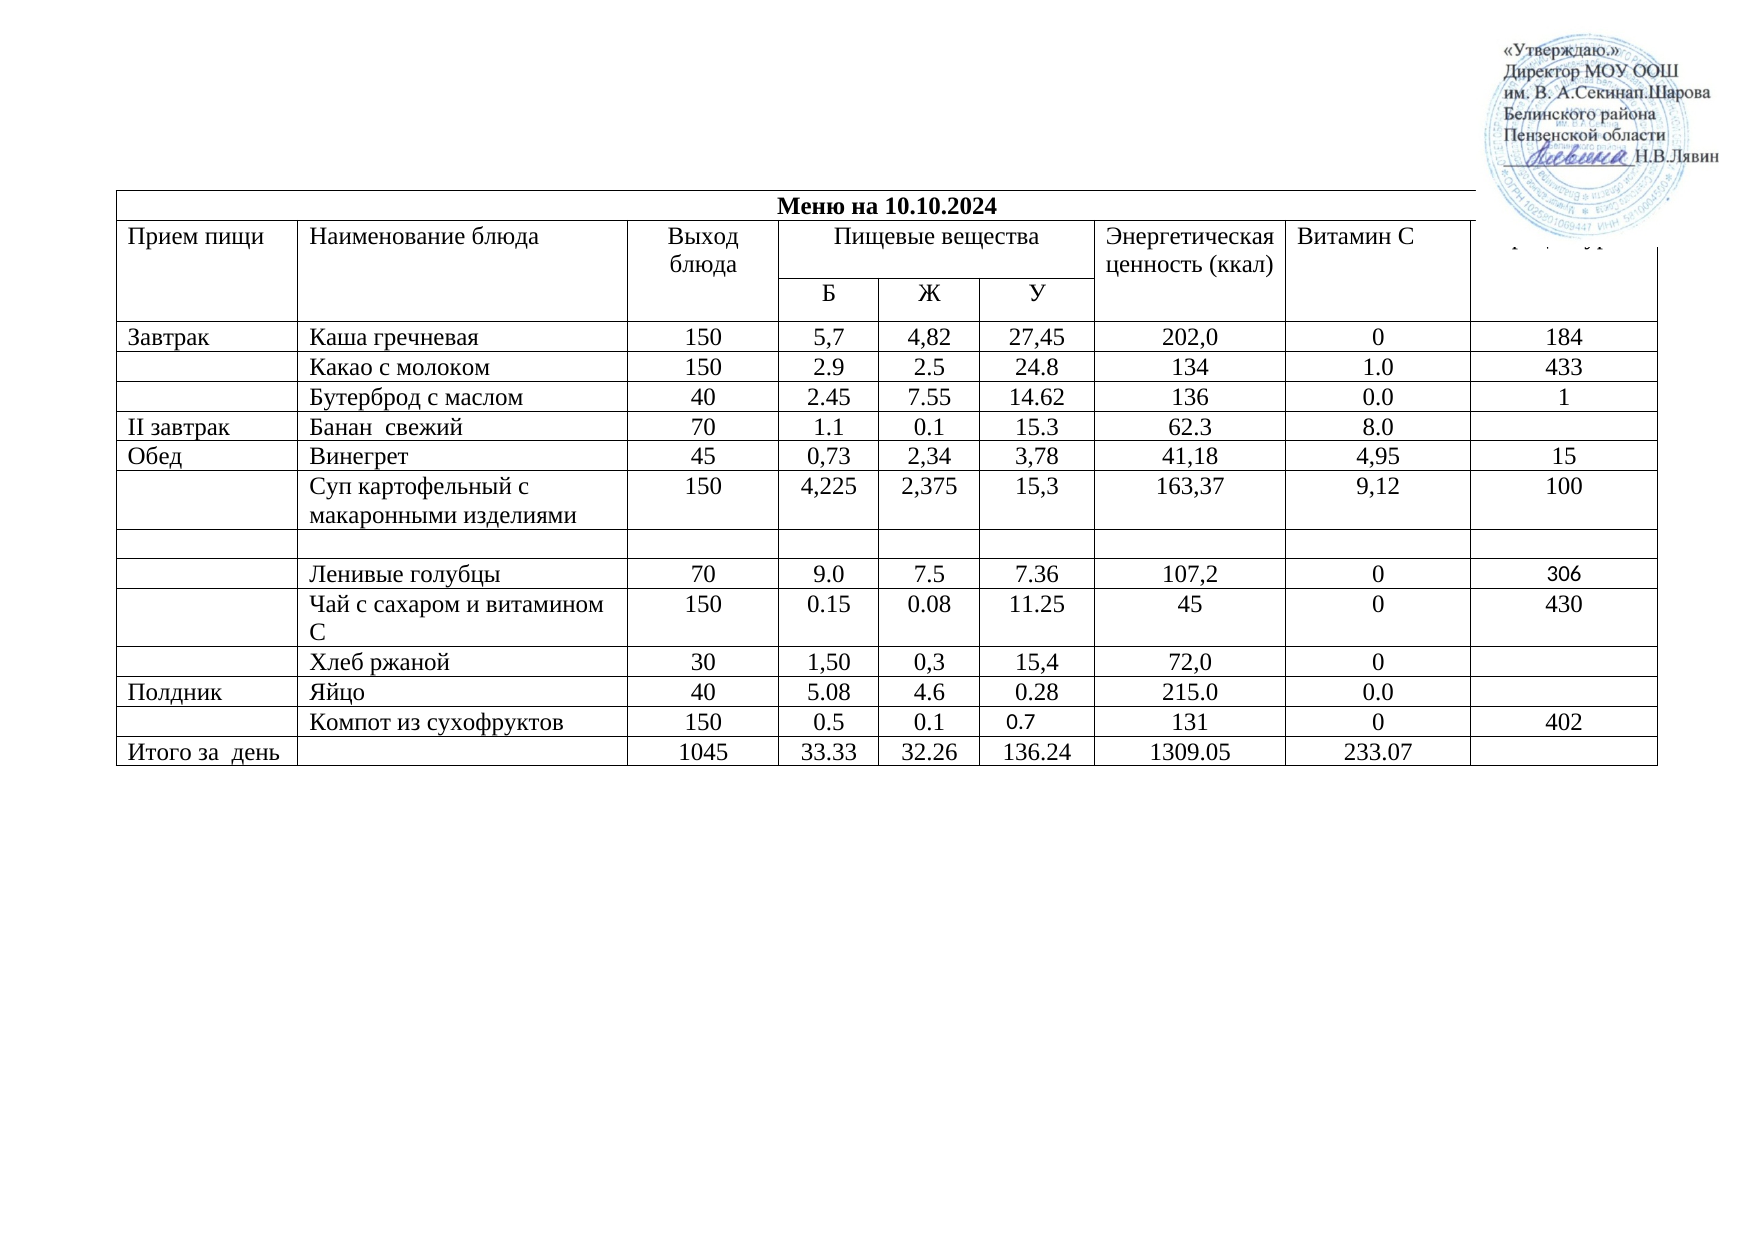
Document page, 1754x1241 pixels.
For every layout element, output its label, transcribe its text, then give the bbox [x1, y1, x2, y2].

table_cell 33.33 [779, 737, 878, 765]
table_cell 136.24 [980, 737, 1094, 765]
table_cell 131 [1095, 707, 1285, 736]
table_cell [1471, 647, 1657, 676]
table_cell 1.1 [779, 412, 878, 440]
table_cell Обед [117, 441, 297, 470]
table_cell [298, 530, 627, 558]
table_cell 7.36 [980, 559, 1094, 588]
table_cell Энергетическая ценность (ккал) [1095, 221, 1285, 321]
table_cell Ленивые голубцы [298, 559, 627, 588]
table_cell 30 [628, 647, 778, 676]
table_cell 15.3 [980, 412, 1094, 440]
table_cell 107,2 [1095, 559, 1285, 588]
table_cell [1286, 530, 1470, 558]
table_cell 2,375 [879, 471, 979, 529]
table_cell [779, 530, 878, 558]
table_cell 150 [628, 707, 778, 736]
table_cell [117, 471, 297, 529]
table_cell 0.7 [980, 707, 1094, 736]
table_cell Чай с сахаром и витамином С [298, 589, 627, 646]
table_cell 62.3 [1095, 412, 1285, 440]
table_cell 150 [628, 471, 778, 529]
table_cell 2,34 [879, 441, 979, 470]
table_cell 0.15 [779, 589, 878, 646]
table_cell 4,95 [1286, 441, 1470, 470]
table_cell Винегрет [298, 441, 627, 470]
table_cell [980, 530, 1094, 558]
table_cell 0.0 [1286, 382, 1470, 411]
table_cell 215.0 [1095, 677, 1285, 706]
table_cell 184 [1471, 322, 1657, 351]
table_cell [117, 647, 297, 676]
table_cell 1.0 [1286, 352, 1470, 381]
table_cell Прием пищи [117, 221, 297, 321]
table_cell 136 [1095, 382, 1285, 411]
table_cell 0 [1286, 647, 1470, 676]
table_cell 306 [1471, 559, 1657, 588]
table_cell 0,73 [779, 441, 878, 470]
table_cell Витамин С [1286, 221, 1470, 321]
table_cell 1 [1471, 382, 1657, 411]
picture [1475, 20, 1719, 247]
table_cell [117, 382, 297, 411]
table_cell 45 [1095, 589, 1285, 646]
table_cell [1471, 737, 1657, 765]
table_cell 1,50 [779, 647, 878, 676]
table_cell 5.08 [779, 677, 878, 706]
table_cell Суп картофельный с макаронными изделиями [298, 471, 627, 529]
table_cell 40 [628, 382, 778, 411]
table_cell [1471, 677, 1657, 706]
table_cell 15 [1471, 441, 1657, 470]
table_cell Компот из сухофруктов [298, 707, 627, 736]
table_cell [1095, 530, 1285, 558]
table_cell 433 [1471, 352, 1657, 381]
table_cell Хлеб ржаной [298, 647, 627, 676]
table_cell Итого за день [117, 737, 297, 765]
table_cell 32.26 [879, 737, 979, 765]
table_cell 0.28 [980, 677, 1094, 706]
table_cell 27,45 [980, 322, 1094, 351]
table_cell Яйцо [298, 677, 627, 706]
table_cell Пищевые вещества [779, 221, 1094, 277]
table_cell Ж [879, 279, 979, 321]
table_cell 0.5 [779, 707, 878, 736]
table_cell 0.1 [879, 412, 979, 440]
table_cell 4,225 [779, 471, 878, 529]
table_cell 7.5 [879, 559, 979, 588]
table_cell 0.08 [879, 589, 979, 646]
table_cell Выход блюда [628, 221, 778, 321]
table_cell [117, 707, 297, 736]
table_cell 2.45 [779, 382, 878, 411]
table_cell 8.0 [1286, 412, 1470, 440]
table_cell 0 [1286, 707, 1470, 736]
table_cell 15,4 [980, 647, 1094, 676]
table_cell Банан свежий [298, 412, 627, 440]
table_cell 163,37 [1095, 471, 1285, 529]
table_cell 402 [1471, 707, 1657, 736]
table_cell 2.9 [779, 352, 878, 381]
table_cell 40 [628, 677, 778, 706]
table_cell [298, 737, 627, 765]
table_header Меню на 10.10.2024 [117, 191, 1475, 220]
table_cell 1045 [628, 737, 778, 765]
table_cell 233.07 [1286, 737, 1470, 765]
table_cell 15,3 [980, 471, 1094, 529]
table_cell 5,7 [779, 322, 878, 351]
table_cell 4,82 [879, 322, 979, 351]
table_cell 70 [628, 559, 778, 588]
table_cell 430 [1471, 589, 1657, 646]
table_cell 45 [628, 441, 778, 470]
table_cell 0.1 [879, 707, 979, 736]
table_cell 41,18 [1095, 441, 1285, 470]
table_cell Каша гречневая [298, 322, 627, 351]
table_cell 134 [1095, 352, 1285, 381]
table_cell [628, 530, 778, 558]
table_cell 100 [1471, 471, 1657, 529]
table_cell Какао с молоком [298, 352, 627, 381]
table_cell 150 [628, 352, 778, 381]
table_cell Б [779, 279, 878, 321]
table_cell [1471, 412, 1657, 440]
table_cell [117, 589, 297, 646]
table_cell 70 [628, 412, 778, 440]
table_cell 0.0 [1286, 677, 1470, 706]
table_cell 24.8 [980, 352, 1094, 381]
table_cell 202,0 [1095, 322, 1285, 351]
table_cell 150 [628, 589, 778, 646]
table_cell 0 [1286, 589, 1470, 646]
table_cell 4.6 [879, 677, 979, 706]
table_cell 0 [1286, 322, 1470, 351]
table_cell [117, 530, 297, 558]
table_cell [117, 352, 297, 381]
table_cell 7.55 [879, 382, 979, 411]
table_cell [117, 559, 297, 588]
table_cell 3,78 [980, 441, 1094, 470]
table_cell Полдник [117, 677, 297, 706]
table_cell 72,0 [1095, 647, 1285, 676]
table_cell 0,3 [879, 647, 979, 676]
table_cell 9.0 [779, 559, 878, 588]
table_cell [1471, 530, 1657, 558]
table_cell 1309.05 [1095, 737, 1285, 765]
table_cell 11.25 [980, 589, 1094, 646]
table_cell У [980, 279, 1094, 321]
table_cell 2.5 [879, 352, 979, 381]
table_cell 150 [628, 322, 778, 351]
table_cell Бутерброд с маслом [298, 382, 627, 411]
table_cell Наименование блюда [298, 221, 627, 321]
table_cell № рецептуры [1471, 221, 1657, 321]
table_cell II завтрак [117, 412, 297, 440]
table_cell 0 [1286, 559, 1470, 588]
table_cell [879, 530, 979, 558]
table_cell Завтрак [117, 322, 297, 351]
table_cell 14.62 [980, 382, 1094, 411]
table_cell 9,12 [1286, 471, 1470, 529]
